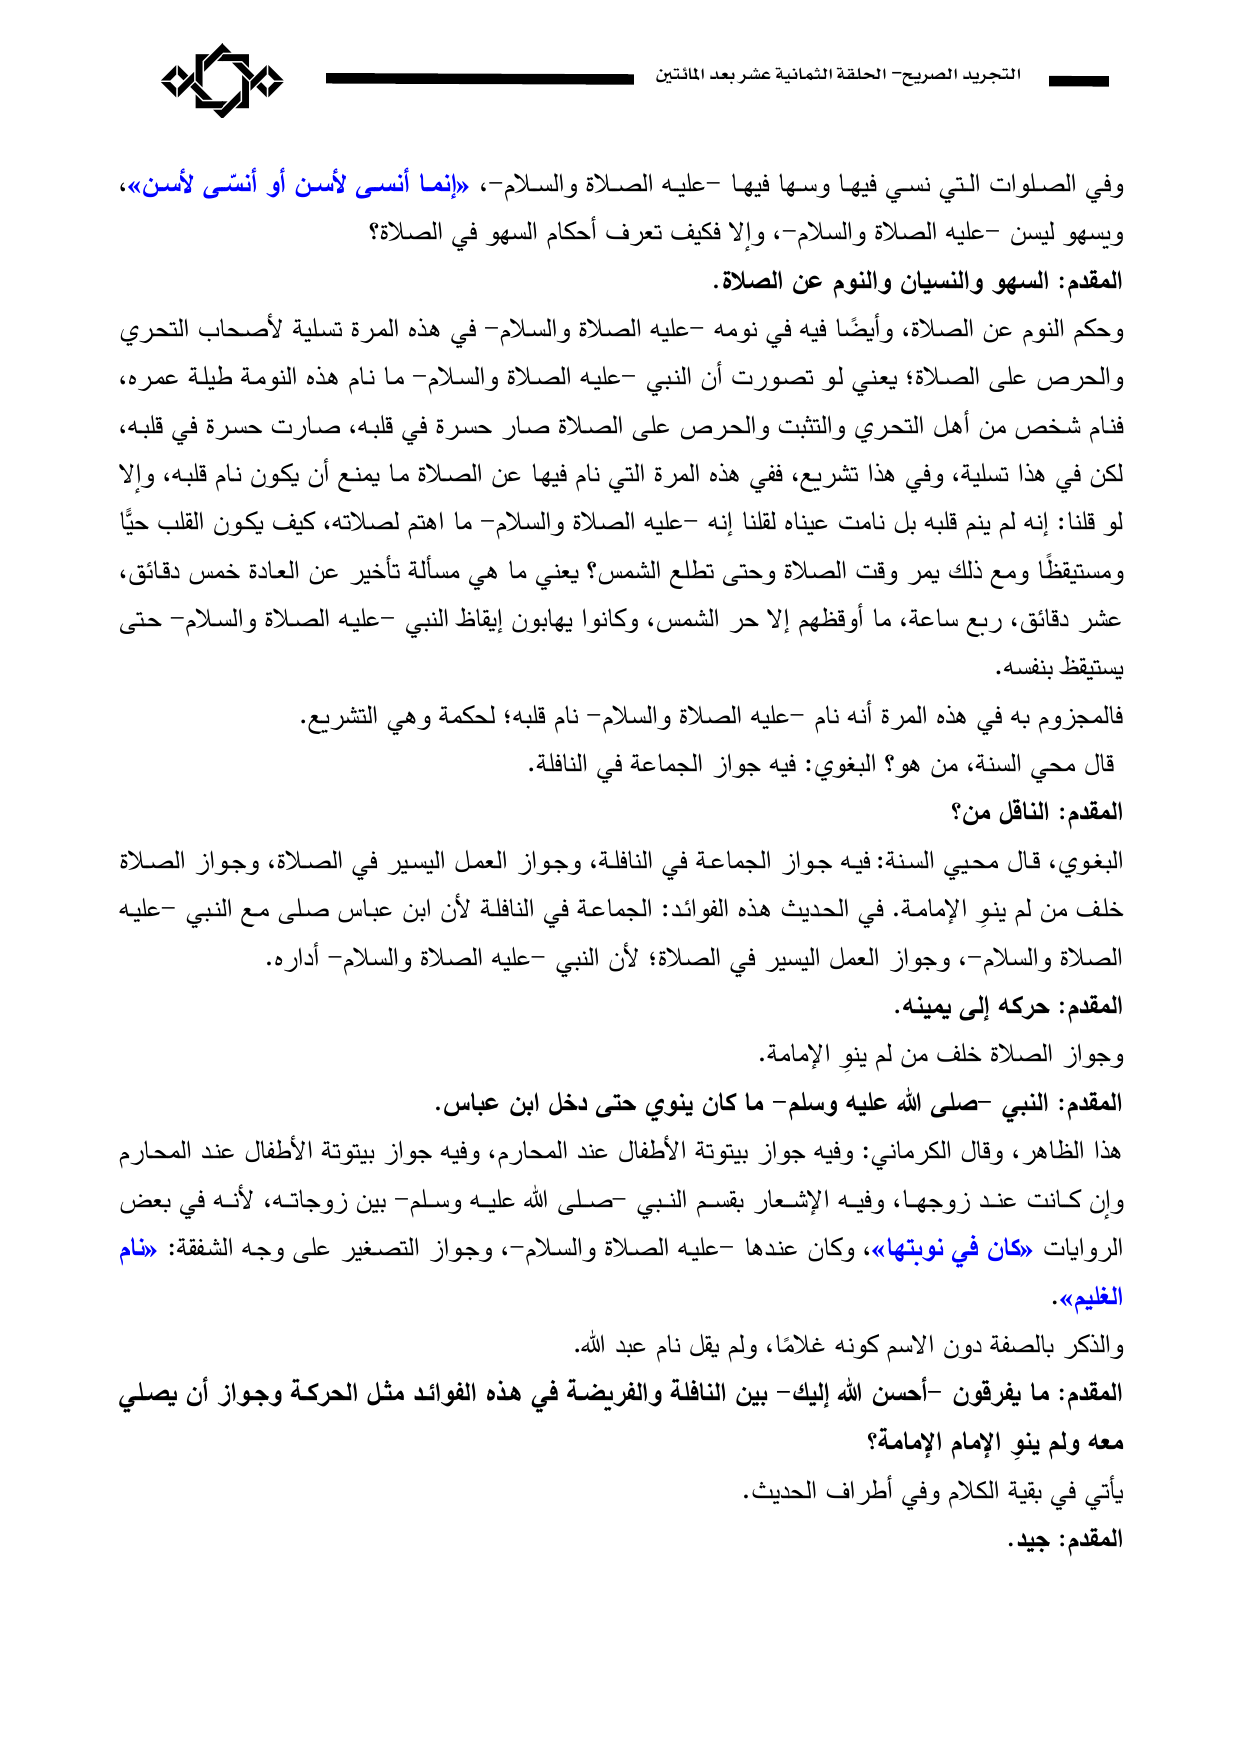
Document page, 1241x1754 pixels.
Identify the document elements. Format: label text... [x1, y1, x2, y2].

text والذكر بالصفة دون الاسم كونه غلامًا، ولم يقل نام عبد الله. [118, 1320, 1122, 1368]
text وفي الصلوات التي نسي فيها وسها فيها -عليه الصلاة والسلام-، «إنما أنسى لأسن أو أنسّى لأسن»، ويسهو ليسن -عليه الصلاة والسلام-، وإلا فكيف تعرف أحكام السهو في الصلاة؟ [118, 159, 1122, 256]
text المقدم: النبي -صلى الله عليه وسلم- ما كان ينوي حتى دخل ابن عباس. [118, 1078, 1122, 1126]
text قال محي السنة، من هو؟ البغوي: فيه جواز الجماعة في النافلة. [118, 739, 1122, 787]
text فالمجزوم به في هذه المرة أنه نام -عليه الصلاة والسلام- نام قلبه؛ لحكمة وهي التشريع. [118, 691, 1122, 739]
text وحكم النوم عن الصلاة، وأيضًا فيه في نومه -عليه الصلاة والسلام- في هذه المرة تسلية لأصحاب التحري والحرص على الصلاة؛ يعني لو تصورت أن النبي -عليه الصلاة والسلام- ما نام هذه النومة طيلة عمره، فنام شخص من أهل التحري والتثبت والحرص على الصلاة صار حسرة في قلبه، صارت حسرة في قلبه، لكن في هذا تسلية، وفي هذا تشريع، ففي هذه المرة التي نام فيها عن الصلاة ما يمنع أن يكون نام قلبه، وإلا لو قلنا: إنه لم ينم قلبه بل نامت عيناه لقلنا إنه -عليه الصلاة والسلام- ما اهتم لصلاته، كيف يكون القلب حيًّا ومستيقظًا ومع ذلك يمر وقت الصلاة وحتى تطلع الشمس؟ يعني ما هي مسألة تأخير عن العادة خمس دقائق، عشر دقائق، ربع ساعة، ما أوقظهم إلا حر الشمس، وكانوا يهابون إيقاظ النبي -عليه الصلاة والسلام- حتى يستيقظ بنفسه. [118, 304, 1122, 691]
text المقدم: حركه إلى يمينه. [118, 981, 1122, 1029]
text المقدم: السهو والنسيان والنوم عن الصلاة. [118, 256, 1122, 304]
text هذا الظاهر، وقال الكرماني: وفيه جواز بيتوتة الأطفال عند المحارم، وفيه جواز بيتوتة الأطفال عند المحارم وإن كانت عند زوجها، وفيه الإشعار بقسم النبي -صلى الله عليه وسلم- بين زوجاته، لأنه في بعض الروايات «كان في نوبتها»، وكان عندها -عليه الصلاة والسلام-، وجواز التصغير على وجه الشفقة: «نام الغليم». [118, 1126, 1122, 1320]
text المقدم: الناقل من؟ [118, 787, 1122, 836]
text وجواز الصلاة خلف من لم ينوِ الإمامة. [118, 1029, 1122, 1078]
text المقدم: جيد. [118, 1514, 1122, 1562]
text المقدم: ما يفرقون -أحسن الله إليك- بين النافلة والفريضة في هذه الفوائد مثل الحركة وجواز أن يصلي معه ولم ينوِ الإمام الإمامة؟ [118, 1368, 1122, 1466]
text يأتي في بقية الكلام وفي أطراف الحديث. [118, 1466, 1122, 1514]
text البغوي، قال محيي السنة: فيه جواز الجماعة في النافلة، وجواز العمل اليسير في الصلاة، وجواز الصلاة خلف من لم ينوِ الإمامة. في الحديث هذه الفوائد: الجماعة في النافلة لأن ابن عباس صلى مع النبي -عليه الصلاة والسلام-، وجواز العمل اليسير في الصلاة؛ لأن النبي -عليه الصلاة والسلام- أداره. [118, 836, 1122, 981]
